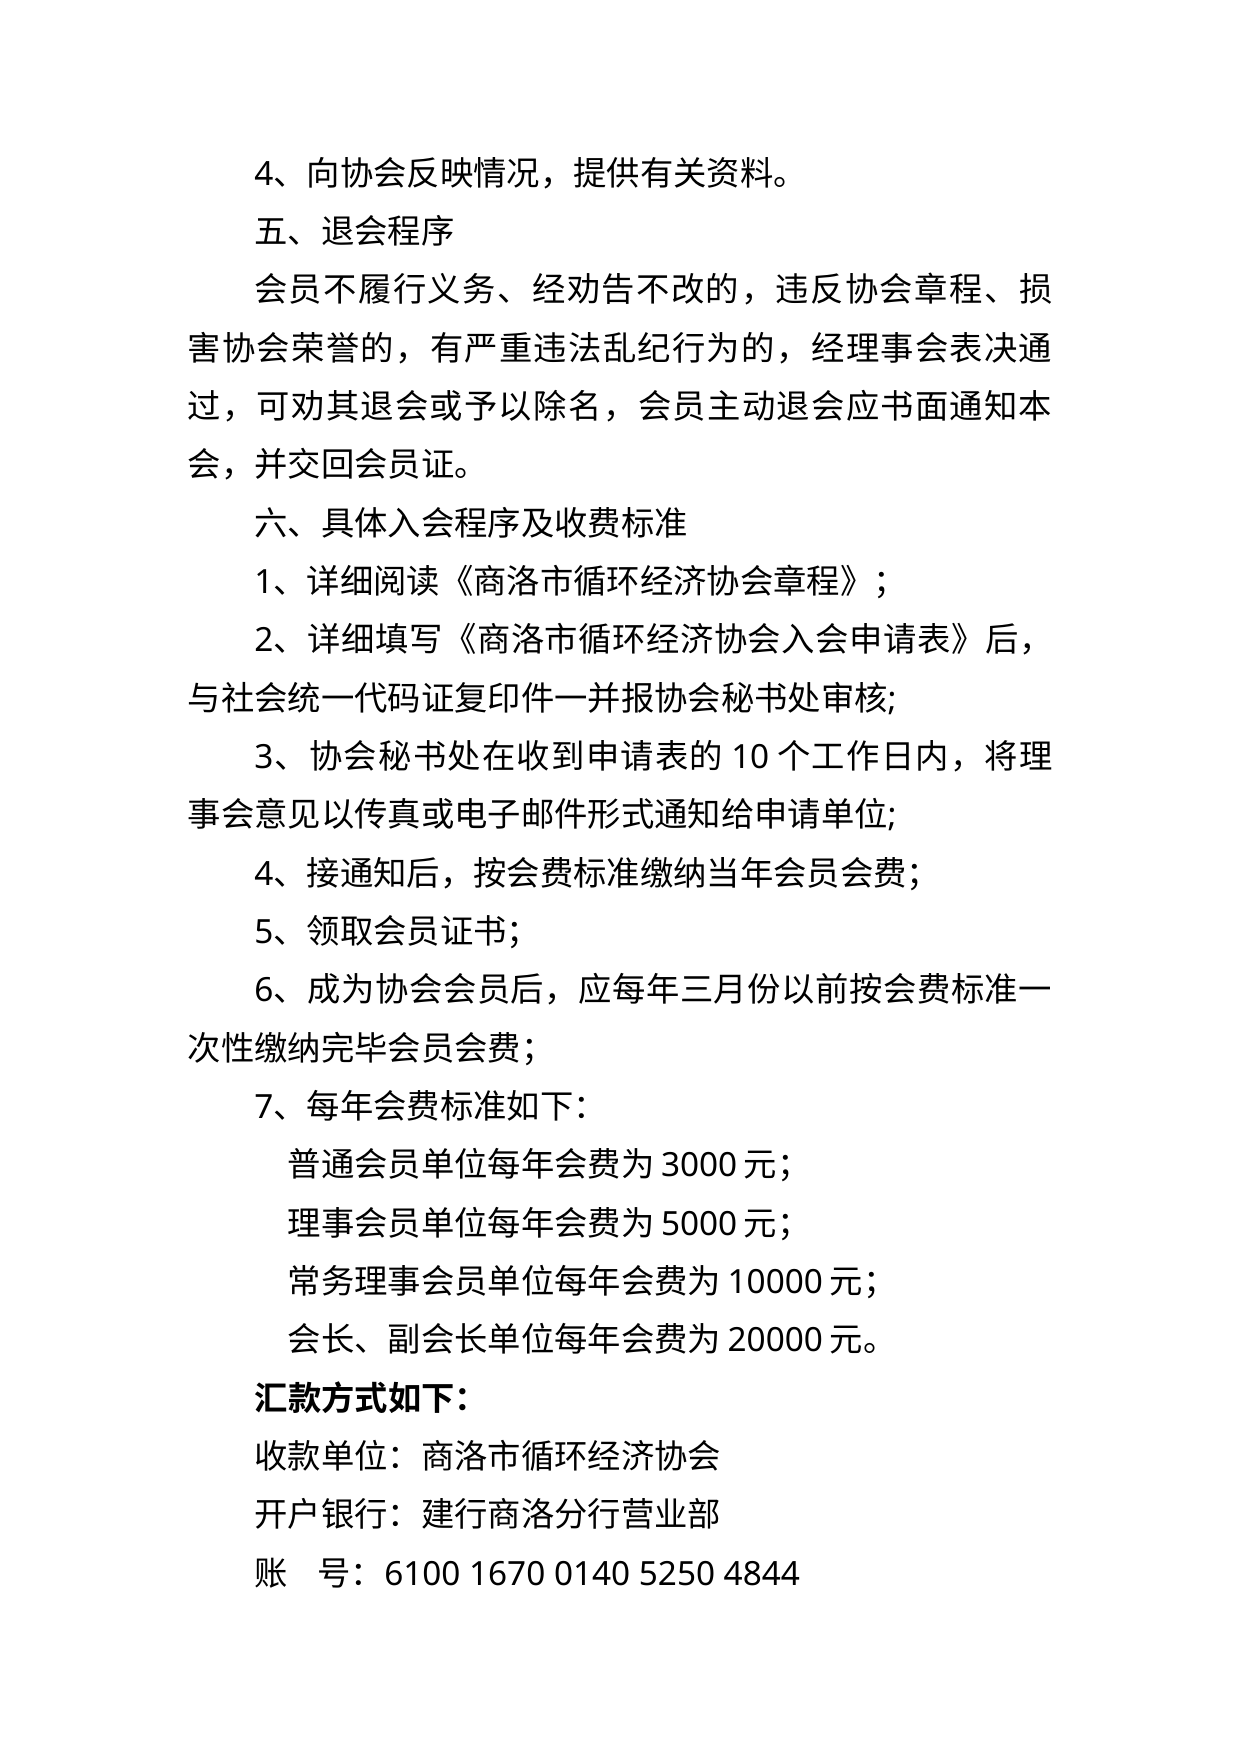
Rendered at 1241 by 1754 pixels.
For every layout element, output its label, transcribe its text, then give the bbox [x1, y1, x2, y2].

text 4、向协会反映情况，提供有关资料。 [187, 138, 1053, 197]
text 6、成为协会会员后，应每年三月份以前按会费标准一次性缴纳完毕会员会费； [187, 955, 1053, 1072]
text 3、协会秘书处在收到申请表的10个工作日内，将理事会意见以传真或电子邮件形式通知给申请单位; [187, 722, 1053, 838]
text 五、退会程序 [187, 197, 1053, 255]
text 理事会员单位每年会费为5000元； [187, 1188, 1053, 1247]
text 会长、副会长单位每年会费为20000元。 [187, 1305, 1053, 1363]
text 7、每年会费标准如下： [187, 1072, 1053, 1130]
text 开户银行：建行商洛分行营业部 [187, 1480, 1053, 1538]
text 常务理事会员单位每年会费为10000元； [187, 1247, 1053, 1305]
text 4、接通知后，按会费标准缴纳当年会员会费； [187, 838, 1053, 897]
text 普通会员单位每年会费为3000元； [187, 1130, 1053, 1188]
text 收款单位：商洛市循环经济协会 [187, 1422, 1053, 1480]
text 六、具体入会程序及收费标准 [187, 488, 1053, 547]
text 汇款方式如下： [187, 1363, 1053, 1422]
text 账 号：6100 1670 0140 5250 4844 [187, 1538, 1053, 1597]
text 5、领取会员证书； [187, 897, 1053, 955]
text 2、详细填写《商洛市循环经济协会入会申请表》后，与社会统一代码证复印件一并报协会秘书处审核; [187, 605, 1053, 722]
text 1、详细阅读《商洛市循环经济协会章程》； [187, 547, 1053, 605]
text 会员不履行义务、经劝告不改的，违反协会章程、损害协会荣誉的，有严重违法乱纪行为的，经理事会表决通过，可劝其退会或予以除名，会员主动退会应书面通知本会，并交回会员证。 [187, 255, 1053, 488]
